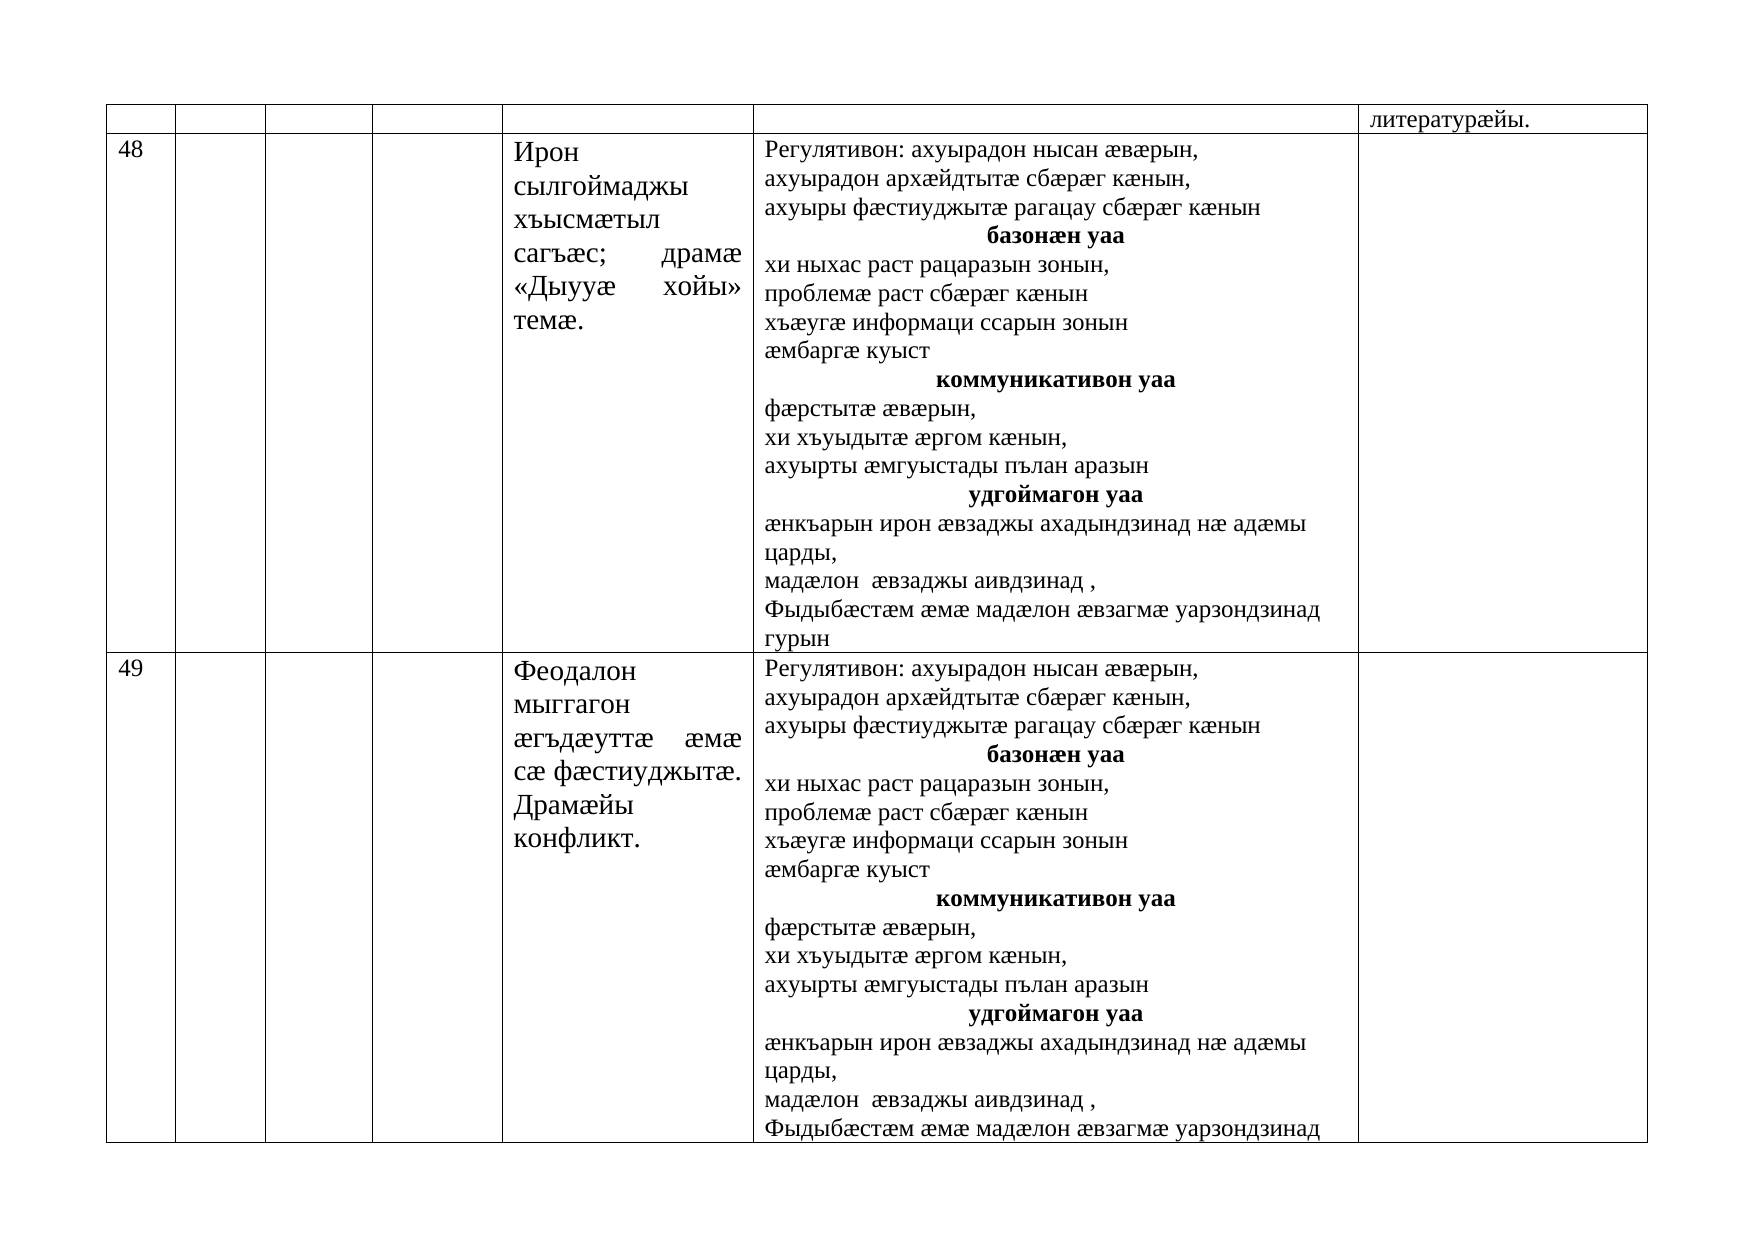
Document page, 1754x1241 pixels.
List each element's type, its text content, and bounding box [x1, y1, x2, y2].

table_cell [503, 105, 753, 133]
table_cell [1359, 653, 1647, 1142]
table_cell [176, 653, 265, 1142]
table_cell [373, 105, 502, 133]
table_cell 8 [176, 105, 265, 133]
table_cell [1359, 134, 1647, 652]
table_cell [754, 105, 1358, 133]
table_cell 47 [107, 105, 175, 133]
table_cell [266, 105, 372, 133]
table_cell [176, 134, 265, 652]
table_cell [754, 653, 1358, 1142]
table_cell [373, 653, 502, 1142]
table_cell Ирон сылгоймаджы хъысмæтыл сагъæс; драмæ «Дыууæ хойы» темæ. [503, 134, 753, 652]
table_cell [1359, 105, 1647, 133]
table_cell 48 [107, 134, 175, 652]
table_cell [266, 653, 372, 1142]
table_cell [266, 134, 372, 652]
table_cell 49 [107, 653, 175, 1142]
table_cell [503, 653, 753, 1142]
table_cell [373, 134, 502, 652]
